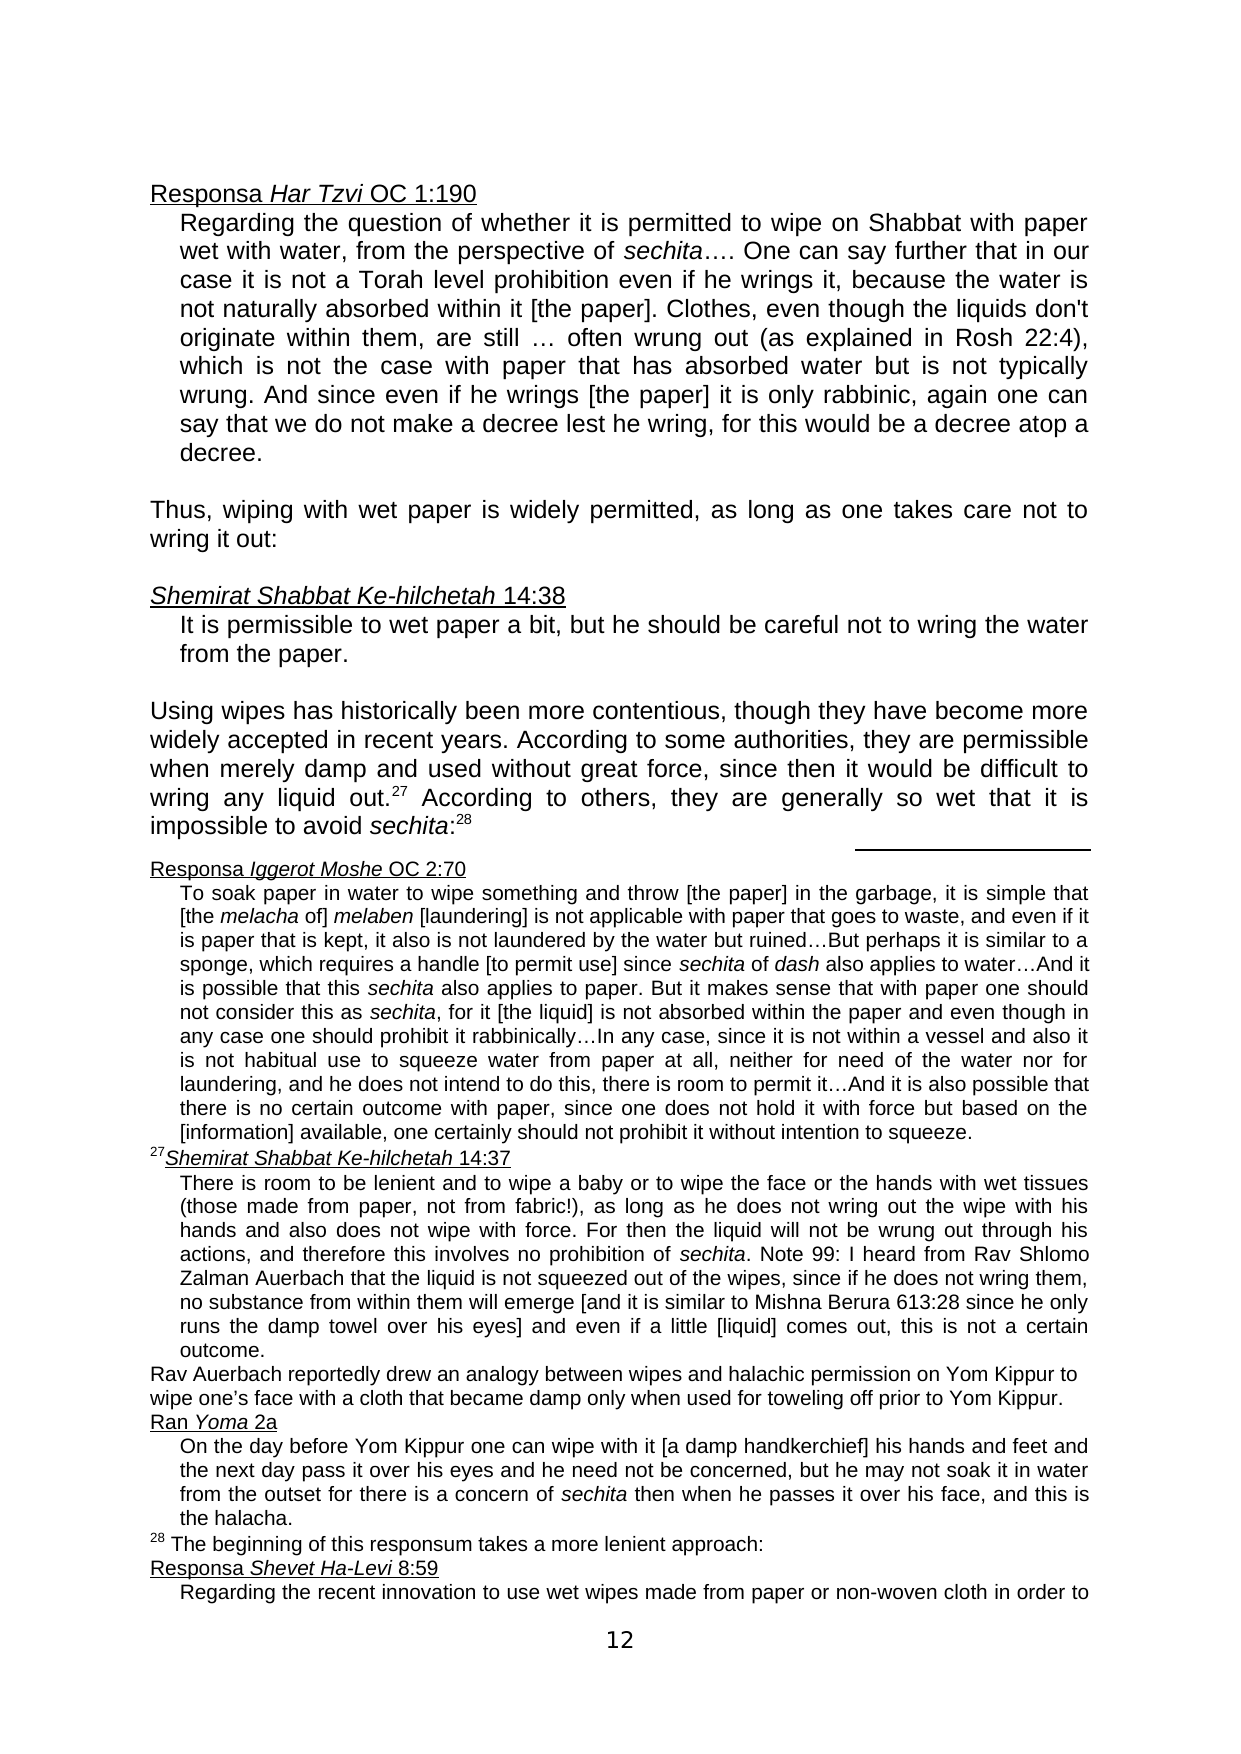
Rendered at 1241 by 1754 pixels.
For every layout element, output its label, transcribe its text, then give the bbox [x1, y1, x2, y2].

text Regarding the question of whether it is permitted to wipe on Shabbat with paper wet with water, from the perspective of sechita…. One can say further that in our case it is not a Torah level prohibition even if he wrings it, because the water is not naturally absorbed within it [the paper]. Clothes, even though the liquids don't originate within them, are still … often wrung out (as explained in Rosh 22:4), which is not the case with paper that has absorbed water but is not typically wrung. And since even if he wrings [the paper] it is only rabbinic, again one can say that we do not make a decree lest he wring, for this would be a decree atop a decree. [179, 207, 1090, 466]
title Responsa Har Tzvi OC 1:190 [150, 179, 1090, 207]
text Using wipes has historically been more contentious, though they have become more widely accepted in recent years. According to some authorities, they are permissible when merely damp and used without great force, since then it would be difficult to wring any liquid out. According to others, they are generally so wet that it is impossible to avoid sechita: [150, 696, 1090, 840]
text It is permissible to wet paper a bit, but he should be careful not to wring the water from the paper. [179, 610, 1090, 667]
text Thus, wiping with wet paper is widely permitted, as long as one takes care not to wring it out: [150, 495, 1090, 552]
title Shemirat Shabbat Ke-hilchetah 14:38 [150, 581, 1090, 610]
